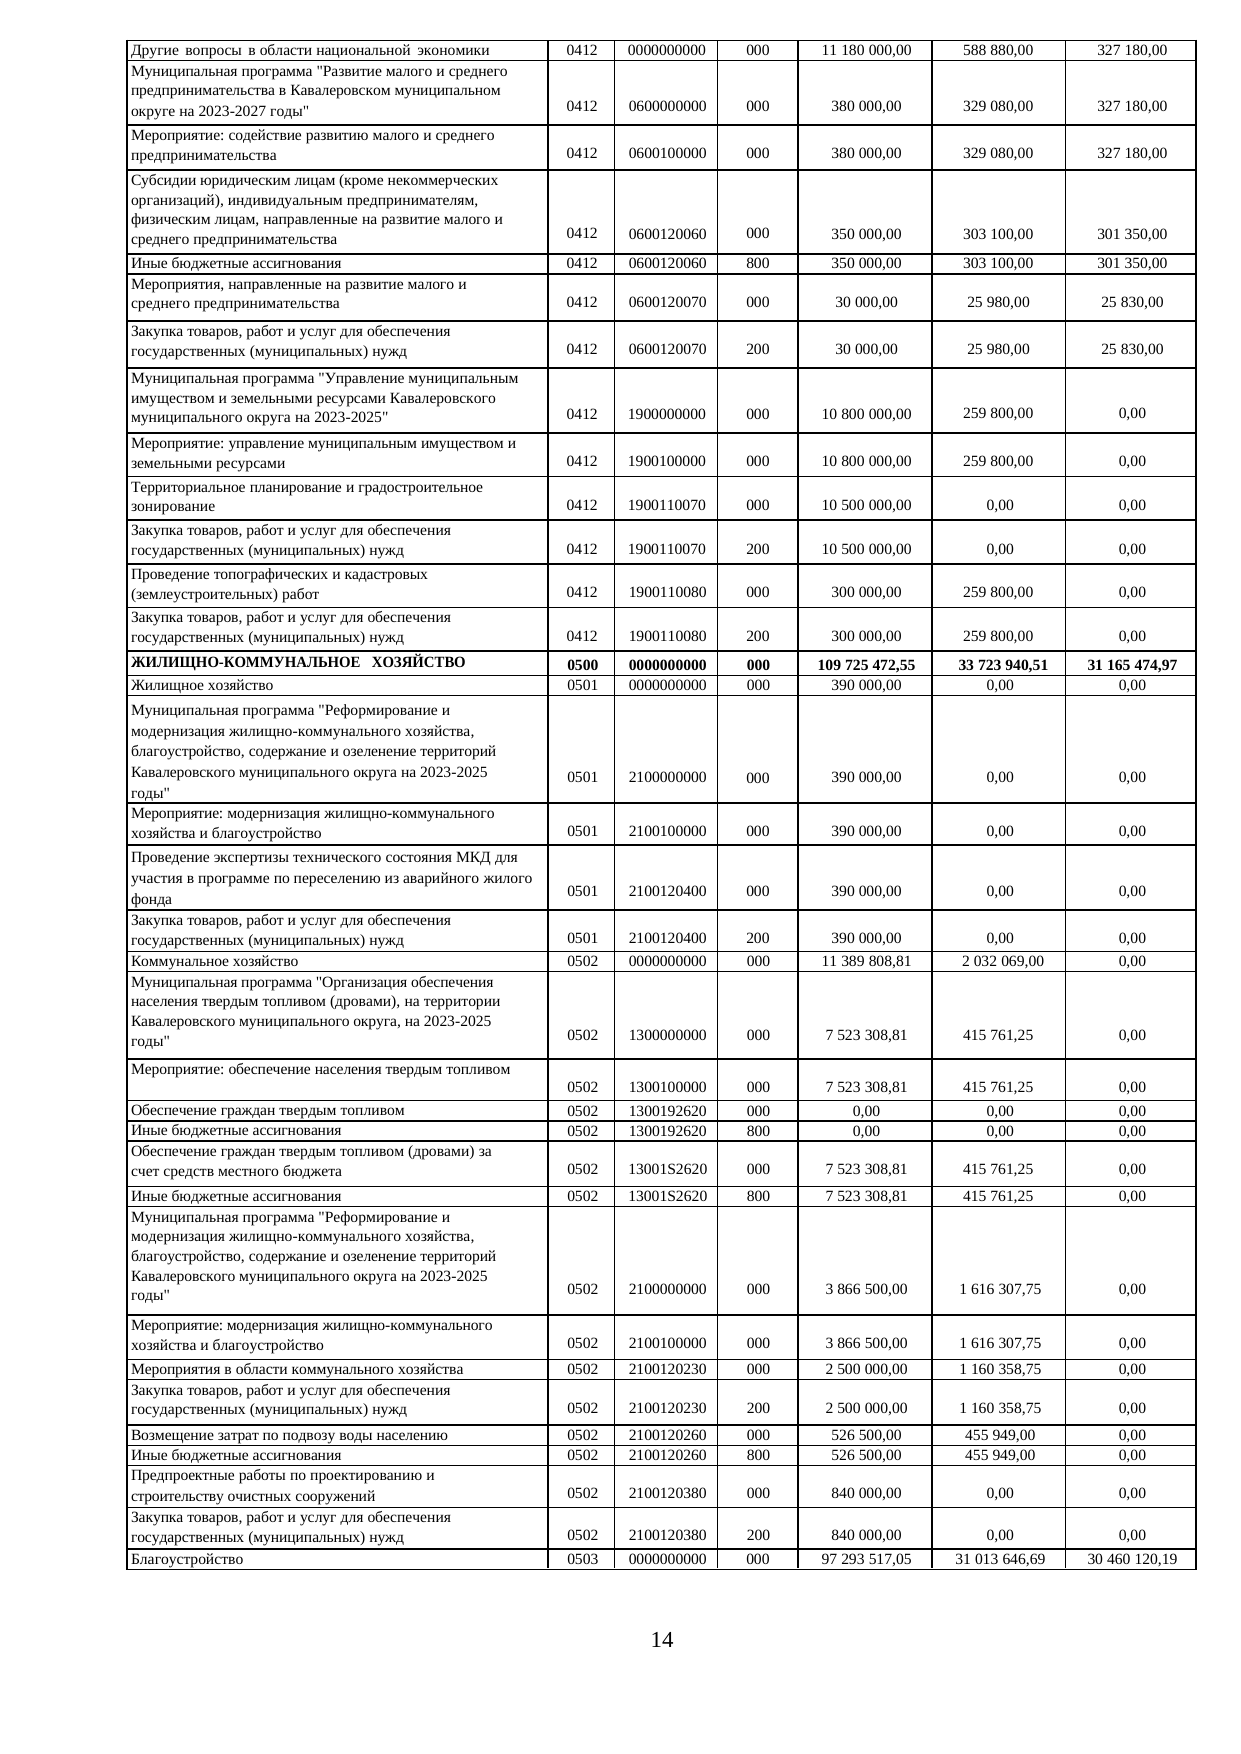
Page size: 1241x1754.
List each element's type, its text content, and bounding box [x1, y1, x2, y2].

table_cell 300 000,00 [799, 565, 931, 607]
table_cell 200 [718, 521, 797, 563]
table_cell 0412 [549, 255, 614, 273]
table_cell 200 [718, 1508, 797, 1548]
table_cell 301 350,00 [1066, 255, 1195, 273]
table_cell 0502 [549, 1207, 614, 1314]
table_cell 259 800,00 [933, 565, 1065, 607]
table_cell Мероприятие: модернизация жилищно-коммунального хозяйства и благоустройство [128, 1316, 547, 1358]
table_cell 200 [718, 1380, 797, 1424]
table_cell Иные бюджетные ассигнования [128, 1122, 547, 1140]
table_cell 0412 [549, 171, 614, 253]
table_cell 2100100000 [615, 1316, 717, 1358]
table_cell 31 013 646,69 [933, 1550, 1065, 1568]
table_cell 415 761,25 [933, 1187, 1065, 1206]
table_cell 329 080,00 [933, 61, 1065, 124]
table_cell 109 725 472,55 [799, 652, 931, 675]
table_cell Мероприятие: управление муниципальным имуществом и земельными ресурсами [128, 434, 547, 476]
table_cell 0000000000 [615, 676, 717, 695]
table_cell 0,00 [1066, 1466, 1195, 1506]
table_cell Обеспечение граждан твердым топливом (дровами) за счет средств местного бюджета [128, 1142, 547, 1186]
table_cell 415 761,25 [933, 1060, 1065, 1100]
table_cell 97 293 517,05 [799, 1550, 931, 1568]
table_cell 800 [718, 255, 797, 273]
table_cell Жилищное хозяйство [128, 676, 547, 695]
table_cell 25 980,00 [933, 322, 1065, 367]
table_cell 000 [718, 61, 797, 124]
table_cell 11 389 808,81 [799, 952, 931, 971]
table_cell 0,00 [1066, 676, 1195, 695]
table_cell 0600120070 [615, 322, 717, 367]
table_cell 526 500,00 [799, 1446, 931, 1464]
table_cell 000 [718, 952, 797, 971]
table_cell 000 [718, 1207, 797, 1314]
table_cell 2100100000 [615, 804, 717, 844]
table_cell 526 500,00 [799, 1426, 931, 1444]
table_cell 000 [718, 1550, 797, 1568]
table_cell 11 180 000,00 [799, 41, 931, 60]
table_cell 0412 [549, 565, 614, 607]
table_cell 1900110080 [615, 608, 717, 650]
table_cell 0,00 [1066, 1187, 1195, 1206]
table_cell Обеспечение граждан твердым топливом [128, 1101, 547, 1120]
table_cell 0600120070 [615, 275, 717, 320]
table_cell 000 [718, 1426, 797, 1444]
table_cell 0,00 [799, 1122, 931, 1140]
table_cell 0,00 [933, 1122, 1065, 1140]
table_cell 0501 [549, 846, 614, 909]
table_cell 0,00 [1066, 1122, 1195, 1140]
table_cell 1900110070 [615, 521, 717, 563]
table_cell 0,00 [1066, 911, 1195, 951]
table_cell 10 500 000,00 [799, 477, 931, 519]
table_cell 1300000000 [615, 972, 717, 1058]
table_cell 1300192620 [615, 1122, 717, 1140]
table_cell 0000000000 [615, 41, 717, 60]
table_cell 0502 [549, 952, 614, 971]
table_cell 0,00 [1066, 434, 1195, 476]
table_cell 000 [718, 369, 797, 432]
table_cell 2100120260 [615, 1446, 717, 1464]
table_cell 0412 [549, 322, 614, 367]
table_cell 455 949,00 [933, 1426, 1065, 1444]
table_cell 0501 [549, 804, 614, 844]
table_cell 1 160 358,75 [933, 1360, 1065, 1379]
table_cell 000 [718, 275, 797, 320]
table_cell 33 723 940,51 [933, 652, 1065, 675]
table_cell 415 761,25 [933, 1142, 1065, 1186]
table_cell 0,00 [1066, 608, 1195, 650]
table_cell 0,00 [933, 1101, 1065, 1120]
table_cell 000 [718, 171, 797, 253]
table_cell 3 866 500,00 [799, 1316, 931, 1358]
table_cell 0,00 [933, 1508, 1065, 1548]
table_cell 0502 [549, 1446, 614, 1464]
table_cell 000 [718, 126, 797, 169]
table_cell 0,00 [799, 1101, 931, 1120]
table_cell Мероприятие: модернизация жилищно-коммунального хозяйства и благоустройство [128, 804, 547, 844]
table_cell Проведение экспертизы технического состояния МКД для участия в программе по переселению из аварийного жилого фонда [128, 846, 547, 909]
table_cell 0412 [549, 608, 614, 650]
table_cell 0,00 [933, 696, 1065, 802]
table_cell 0,00 [1066, 1446, 1195, 1464]
table_cell Возмещение затрат по подвозу воды населению [128, 1426, 547, 1444]
table_cell 0,00 [1066, 804, 1195, 844]
table_cell 0502 [549, 972, 614, 1058]
table_cell 0501 [549, 676, 614, 695]
table_cell 300 000,00 [799, 608, 931, 650]
table_cell 31 165 474,97 [1066, 652, 1195, 675]
table_cell 1300192620 [615, 1101, 717, 1120]
table_cell 455 949,00 [933, 1446, 1065, 1464]
table_cell 0,00 [1066, 1316, 1195, 1358]
table_cell 000 [718, 1060, 797, 1100]
table_cell 840 000,00 [799, 1508, 931, 1548]
table_cell 390 000,00 [799, 846, 931, 909]
table_cell 000 [718, 846, 797, 909]
table_cell 1 616 307,75 [933, 1207, 1065, 1314]
table_cell 0000000000 [615, 952, 717, 971]
table_cell 0,00 [933, 676, 1065, 695]
table_cell Мероприятие: обеспечение населения твердым топливом [128, 1060, 547, 1100]
table_cell 0412 [549, 521, 614, 563]
table_cell 0,00 [1066, 521, 1195, 563]
table_cell 0412 [549, 41, 614, 60]
table_cell 1 616 307,75 [933, 1316, 1065, 1358]
table_cell 415 761,25 [933, 972, 1065, 1058]
table_cell 30 000,00 [799, 322, 931, 367]
table_cell 0,00 [1066, 1207, 1195, 1314]
table_cell 588 880,00 [933, 41, 1065, 60]
table_cell Мероприятия в области коммунального хозяйства [128, 1360, 547, 1379]
table_cell Муниципальная программа "Организация обеспечения населения твердым топливом (дровами), на территории Кавалеровского муниципального округа, на 2023-2025 годы" [128, 972, 547, 1058]
table_cell 3 866 500,00 [799, 1207, 931, 1314]
table_cell 0,00 [1066, 1060, 1195, 1100]
table_cell 000 [718, 972, 797, 1058]
table_cell 2100120400 [615, 846, 717, 909]
table_cell 2100120380 [615, 1466, 717, 1506]
table_cell 259 800,00 [933, 434, 1065, 476]
table_cell 390 000,00 [799, 911, 931, 951]
table_cell 301 350,00 [1066, 171, 1195, 253]
table_cell 13001S2620 [615, 1142, 717, 1186]
table_cell 000 [718, 1360, 797, 1379]
table_cell ЖИЛИЩНО-КОММУНАЛЬНОЕ ХОЗЯЙСТВО [128, 652, 547, 675]
table_cell 0501 [549, 911, 614, 951]
table_cell Иные бюджетные ассигнования [128, 1446, 547, 1464]
table_cell 0,00 [1066, 696, 1195, 802]
table_cell 2100120400 [615, 911, 717, 951]
table_cell 0600100000 [615, 126, 717, 169]
table_cell 7 523 308,81 [799, 1187, 931, 1206]
table_cell Мероприятия, направленные на развитие малого и среднего предпринимательства [128, 275, 547, 320]
table_cell 2100120380 [615, 1508, 717, 1548]
table_cell Муниципальная программа "Реформирование и модернизация жилищно-коммунального хозяйства, благоустройство, содержание и озеленение территорий Кавалеровского муниципального округа на 2023-2025 годы" [128, 1207, 547, 1314]
table_cell 0,00 [933, 911, 1065, 951]
table_cell 390 000,00 [799, 696, 931, 802]
table_cell Благоустройство [128, 1550, 547, 1568]
table_cell 0,00 [933, 846, 1065, 909]
table_cell 25 830,00 [1066, 275, 1195, 320]
table_cell 2100120260 [615, 1426, 717, 1444]
table_cell 2100120230 [615, 1360, 717, 1379]
table_cell 0,00 [1066, 1426, 1195, 1444]
table_cell 7 523 308,81 [799, 972, 931, 1058]
table_cell 329 080,00 [933, 126, 1065, 169]
table_cell 1900110080 [615, 565, 717, 607]
table_cell 0,00 [1066, 1508, 1195, 1548]
table_cell 390 000,00 [799, 676, 931, 695]
table_cell 2100000000 [615, 1207, 717, 1314]
table_cell Муниципальная программа "Развитие малого и среднего предпринимательства в Кавалеровском муниципальном округе на 2023-2027 годы" [128, 61, 547, 124]
table_cell 0,00 [933, 477, 1065, 519]
table_cell 30 000,00 [799, 275, 931, 320]
table_cell 0,00 [1066, 1360, 1195, 1379]
table_cell 2100120230 [615, 1380, 717, 1424]
table_cell Предпроектные работы по проектированию и строительству очистных сооружений [128, 1466, 547, 1506]
table_cell 0412 [549, 434, 614, 476]
table_cell 000 [718, 1466, 797, 1506]
table_cell Проведение топографических и кадастровых (землеустроительных) работ [128, 565, 547, 607]
table_cell Муниципальная программа "Управление муниципальным имуществом и земельными ресурсами Кавалеровского муниципального округа на 2023-2025" [128, 369, 547, 432]
table_cell 350 000,00 [799, 171, 931, 253]
table_cell Иные бюджетные ассигнования [128, 255, 547, 273]
table_cell 0,00 [1066, 565, 1195, 607]
table_cell 000 [718, 676, 797, 695]
table_cell 0,00 [1066, 1142, 1195, 1186]
table_cell 0502 [549, 1187, 614, 1206]
table_cell 2 032 069,00 [933, 952, 1065, 971]
table_cell 10 500 000,00 [799, 521, 931, 563]
table_cell 800 [718, 1446, 797, 1464]
table_cell 0,00 [1066, 972, 1195, 1058]
table_cell 259 800,00 [933, 369, 1065, 432]
table_cell 000 [718, 41, 797, 60]
table_cell Субсидии юридическим лицам (кроме некоммерческих организаций), индивидуальным предпринимателям, физическим лицам, направленные на развитие малого и среднего предпринимательства [128, 171, 547, 253]
table_cell 0600000000 [615, 61, 717, 124]
table_cell 000 [718, 652, 797, 675]
table_cell 1 160 358,75 [933, 1380, 1065, 1424]
table_cell Закупка товаров, работ и услуг для обеспечения государственных (муниципальных) нужд [128, 521, 547, 563]
table_cell 7 523 308,81 [799, 1060, 931, 1100]
table_cell 0412 [549, 61, 614, 124]
table_cell 0503 [549, 1550, 614, 1568]
table_cell 0502 [549, 1380, 614, 1424]
table_cell 000 [718, 696, 797, 802]
table_cell Иные бюджетные ассигнования [128, 1187, 547, 1206]
table_cell 2100000000 [615, 696, 717, 802]
table_cell 1300100000 [615, 1060, 717, 1100]
table_cell 0502 [549, 1360, 614, 1379]
table_cell 0000000000 [615, 652, 717, 675]
table_cell 0502 [549, 1122, 614, 1140]
table_cell 000 [718, 477, 797, 519]
table_cell 7 523 308,81 [799, 1142, 931, 1186]
table_cell 0502 [549, 1426, 614, 1444]
table_cell 327 180,00 [1066, 41, 1195, 60]
table_cell Закупка товаров, работ и услуг для обеспечения государственных (муниципальных) нужд [128, 1508, 547, 1548]
table_cell Закупка товаров, работ и услуг для обеспечения государственных (муниципальных) нужд [128, 322, 547, 367]
table_cell Коммунальное хозяйство [128, 952, 547, 971]
table_cell 0,00 [1066, 369, 1195, 432]
table_cell 259 800,00 [933, 608, 1065, 650]
table_cell 303 100,00 [933, 171, 1065, 253]
table_cell 0600120060 [615, 171, 717, 253]
table_cell 380 000,00 [799, 61, 931, 124]
table_cell 0502 [549, 1101, 614, 1120]
table_cell 390 000,00 [799, 804, 931, 844]
table_cell 0000000000 [615, 1550, 717, 1568]
table_cell 0,00 [1066, 1101, 1195, 1120]
table_cell 0412 [549, 369, 614, 432]
table_cell Закупка товаров, работ и услуг для обеспечения государственных (муниципальных) нужд [128, 1380, 547, 1424]
table_cell 0,00 [933, 521, 1065, 563]
table_cell 380 000,00 [799, 126, 931, 169]
table_cell 840 000,00 [799, 1466, 931, 1506]
table_cell 303 100,00 [933, 255, 1065, 273]
table_cell 0412 [549, 477, 614, 519]
table_cell 327 180,00 [1066, 126, 1195, 169]
table_cell 000 [718, 1316, 797, 1358]
table_cell 10 800 000,00 [799, 434, 931, 476]
table_cell 0502 [549, 1508, 614, 1548]
table_cell 1900100000 [615, 434, 717, 476]
table_cell 800 [718, 1122, 797, 1140]
table_cell 13001S2620 [615, 1187, 717, 1206]
table_cell 0,00 [1066, 477, 1195, 519]
table_cell 0,00 [933, 1466, 1065, 1506]
table_cell 327 180,00 [1066, 61, 1195, 124]
table_cell 2 500 000,00 [799, 1360, 931, 1379]
table_cell Территориальное планирование и градостроительное зонирование [128, 477, 547, 519]
table_cell 200 [718, 608, 797, 650]
table_cell 0,00 [1066, 952, 1195, 971]
table_cell 10 800 000,00 [799, 369, 931, 432]
table_cell 000 [718, 804, 797, 844]
table_cell 000 [718, 1142, 797, 1186]
table_cell 200 [718, 322, 797, 367]
table_cell 2 500 000,00 [799, 1380, 931, 1424]
table_cell Муниципальная программа "Реформирование и модернизация жилищно-коммунального хозяйства, благоустройство, содержание и озеленение территорий Кавалеровского муниципального округа на 2023-2025 годы" [128, 696, 547, 802]
table_cell 000 [718, 434, 797, 476]
table_cell 0502 [549, 1466, 614, 1506]
table_cell 0600120060 [615, 255, 717, 273]
table_cell 1900110070 [615, 477, 717, 519]
table_cell 0,00 [1066, 846, 1195, 909]
table_cell 200 [718, 911, 797, 951]
table_cell 0,00 [933, 804, 1065, 844]
table_cell Закупка товаров, работ и услуг для обеспечения государственных (муниципальных) нужд [128, 608, 547, 650]
table_cell 25 980,00 [933, 275, 1065, 320]
table_cell 0412 [549, 126, 614, 169]
table_cell 0501 [549, 696, 614, 802]
table_cell Мероприятие: содействие развитию малого и среднего предпринимательства [128, 126, 547, 169]
table_cell 30 460 120,19 [1066, 1550, 1195, 1568]
table_cell 0,00 [1066, 1380, 1195, 1424]
table_cell 800 [718, 1187, 797, 1206]
table_cell Закупка товаров, работ и услуг для обеспечения государственных (муниципальных) нужд [128, 911, 547, 951]
table_cell 0502 [549, 1316, 614, 1358]
table_cell 1900000000 [615, 369, 717, 432]
table_cell 25 830,00 [1066, 322, 1195, 367]
table_cell 000 [718, 565, 797, 607]
table_cell 0502 [549, 1060, 614, 1100]
table_cell Другие вопросы в области национальной экономики [128, 41, 547, 60]
table_cell 000 [718, 1101, 797, 1120]
table_cell 0412 [549, 275, 614, 320]
table_cell 0502 [549, 1142, 614, 1186]
table_cell 350 000,00 [799, 255, 931, 273]
table_cell 0500 [549, 652, 614, 675]
